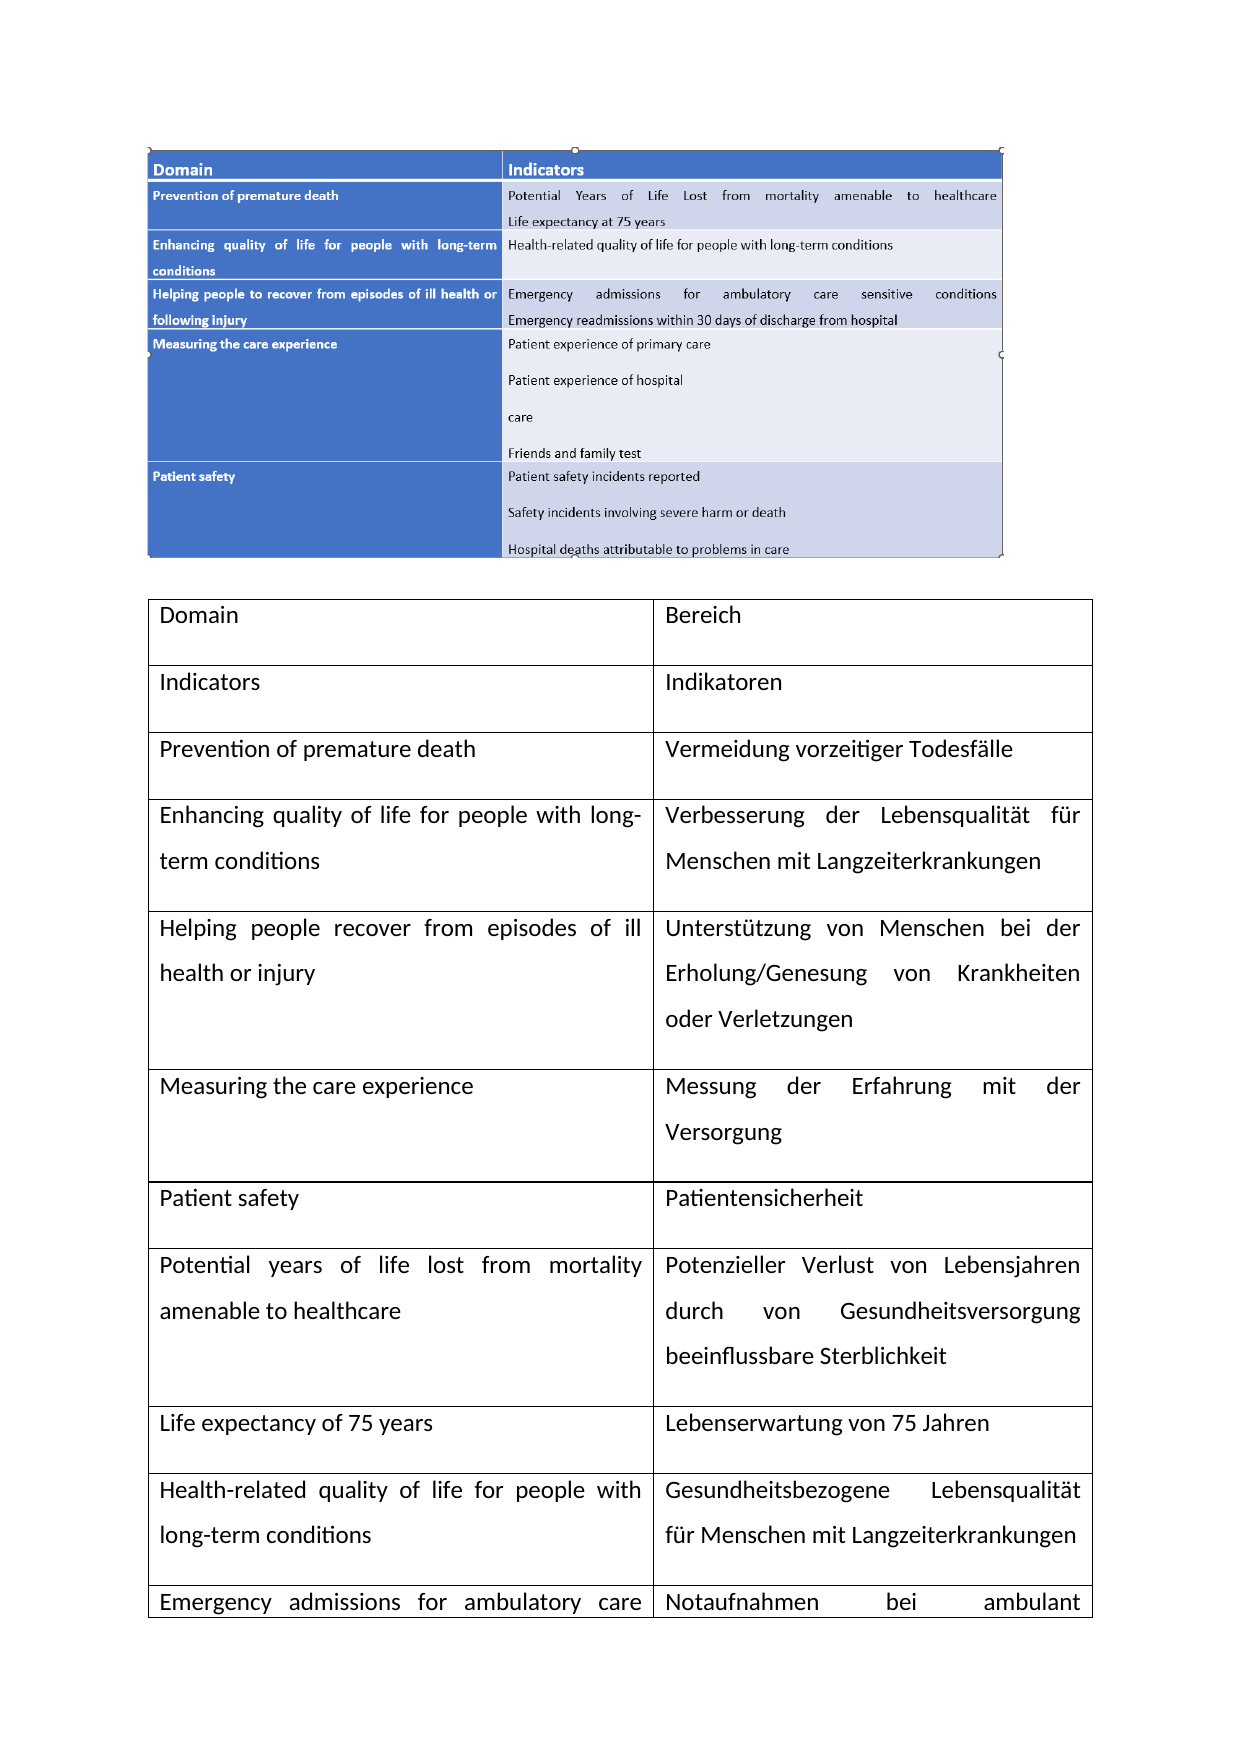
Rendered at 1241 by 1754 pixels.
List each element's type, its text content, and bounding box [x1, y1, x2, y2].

table_cell Indikatoren [654, 666, 1092, 732]
table_cell Potential years of life lost from mortality amenable to healthcare [149, 1249, 653, 1406]
table_cell Verbesserung der Lebensqualität für Menschen mit Langzeiterkrankungen [654, 800, 1092, 911]
table_header Bereich [654, 600, 1092, 665]
table_cell Patient safety [149, 1183, 653, 1248]
table_cell Potenzieller Verlust von Lebensjahren durch von Gesundheitsversorgung beeinflussbare Sterblichkeit [654, 1249, 1092, 1406]
table_cell Lebenserwartung von 75 Jahren [654, 1407, 1092, 1473]
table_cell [149, 1586, 653, 1617]
table_cell Health-related quality of life for people with long-term conditions [149, 1474, 653, 1585]
table_cell Helping people recover from episodes of ill health or injury [149, 912, 653, 1069]
table_header Domain [149, 600, 653, 665]
table_cell Life expectancy of 75 years [149, 1407, 653, 1473]
table_cell Measuring the care experience [149, 1070, 653, 1181]
table_cell Enhancing quality of life for people with long-term conditions [149, 800, 653, 911]
table_cell Indicators [149, 666, 653, 732]
table_cell Patientensicherheit [654, 1183, 1092, 1248]
table_cell Vermeidung vorzeitiger Todesfälle [654, 733, 1092, 798]
table_cell Unterstützung von Menschen bei der Erholung/Genesung von Krankheiten oder Verletzungen [654, 912, 1092, 1069]
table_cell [654, 1586, 1092, 1617]
table_cell Gesundheitsbezogene Lebensqualität für Menschen mit Langzeiterkrankungen [654, 1474, 1092, 1585]
table_cell Messung der Erfahrung mit der Versorgung [654, 1070, 1092, 1181]
table_cell Prevention of premature death [149, 733, 653, 798]
picture [147, 147, 1004, 558]
